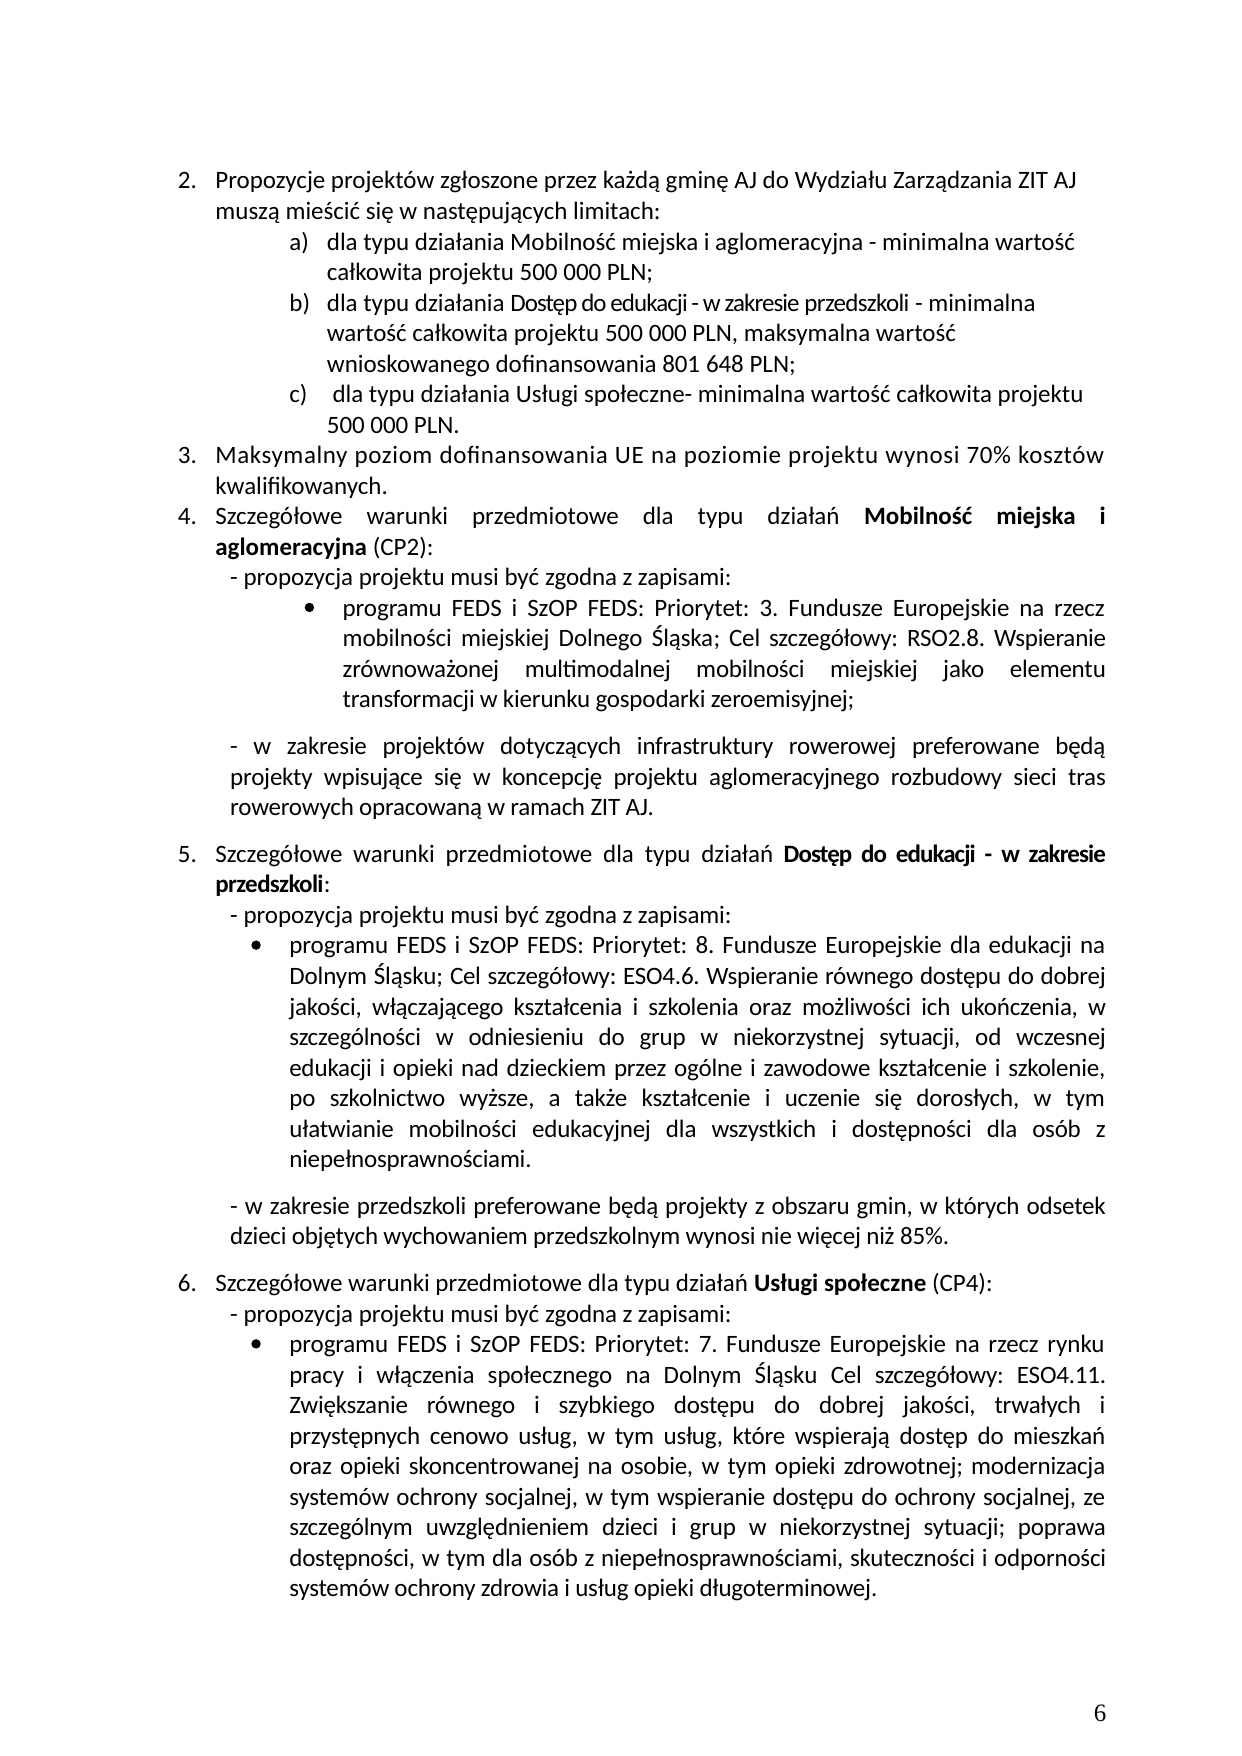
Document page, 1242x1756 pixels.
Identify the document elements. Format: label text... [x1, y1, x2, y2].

list - propozycja projektu musi być zgodna z zapisami: [230, 899, 1106, 929]
text - w zakresie projektów dotyczących infrastruktury rowerowej preferowane będą projekty wpisujące się w koncepcję projektu aglomeracyjnego rozbudowy sieci tras rowerowych opracowaną w ramach ZIT AJ. [230, 730, 1106, 822]
text - w zakresie przedszkoli preferowane będą projekty z obszaru gmin, w których odsetek dzieci objętych wychowaniem przedszkolnym wynosi nie więcej niż 85%. [230, 1190, 1106, 1251]
list programu FEDS i SzOP FEDS: Priorytet: 3. Fundusze Europejskie na rzecz mobilności miejskiej Dolnego Śląska; Cel szczegółowy: RSO2.8. Wspieranie zrównoważonej multimodalnej mobilności miejskiej jako elementu transformacji w kierunku gospodarki zeroemisyjnej; [305, 592, 1106, 714]
list Propozycje projektów zgłoszone przez każdą gminę AJ do Wydziału Zarządzania ZIT AJ muszą mieścić się w następujących limitach: [178, 164, 1106, 226]
list programu FEDS i SzOP FEDS: Priorytet: 7. Fundusze Europejskie na rzecz rynku pracy i włączenia społecznego na Dolnym Śląsku Cel szczegółowy: ESO4.11. Zwiększanie równego i szybkiego dostępu do dobrej jakości, trwałych i przystępnych cenowo usług, w tym usług, które wspierają dostęp do mieszkań oraz opieki skoncentrowanej na osobie, w tym opieki zdrowotnej; modernizacja systemów ochrony socjalnej, w tym wspieranie dostępu do ochrony socjalnej, ze szczególnym uwzględnieniem dzieci i grup w niekorzystnej sytuacji; poprawa dostępności, w tym dla osób z niepełnosprawnościami, skuteczności i odporności systemów ochrony zdrowia i usług opieki długoterminowej. [252, 1328, 1106, 1603]
list dla typu działania Usługi społeczne- minimalna wartość całkowita projektu 500 000 PLN. [289, 378, 1106, 439]
list dla typu działania Mobilność miejska i aglomeracyjna - minimalna wartość całkowita projektu 500 000 PLN; [289, 226, 1106, 287]
list Szczegółowe warunki przedmiotowe dla typu działań Mobilność miejska i aglomeracyjna (CP2): [178, 500, 1106, 561]
list Maksymalny poziom dofinansowania UE na poziomie projektu wynosi 70% kosztów kwalifikowanych. [178, 439, 1106, 500]
list programu FEDS i SzOP FEDS: Priorytet: 8. Fundusze Europejskie dla edukacji na Dolnym Śląsku; Cel szczegółowy: ESO4.6. Wspieranie równego dostępu do dobrej jakości, włączającego kształcenia i szkolenia oraz możliwości ich ukończenia, w szczególności w odniesieniu do grup w niekorzystnej sytuacji, od wczesnej edukacji i opieki nad dzieckiem przez ogólne i zawodowe kształcenie i szkolenie, po szkolnictwo wyższe, a także kształcenie i uczenie się dorosłych, w tym ułatwianie mobilności edukacyjnej dla wszystkich i dostępności dla osób z niepełnosprawnościami. [252, 929, 1106, 1174]
list dla typu działania Dostęp do edukacji - w zakresie przedszkoli - minimalna wartość całkowita projektu 500 000 PLN, maksymalna wartość wnioskowanego dofinansowania 801 648 PLN; [289, 287, 1106, 378]
list - propozycja projektu musi być zgodna z zapisami: [230, 561, 1106, 592]
list - propozycja projektu musi być zgodna z zapisami: [230, 1298, 1106, 1328]
list Szczegółowe warunki przedmiotowe dla typu działań Usługi społeczne (CP4): [178, 1267, 1106, 1298]
list Szczegółowe warunki przedmiotowe dla typu działań Dostęp do edukacji - w zakresie przedszkoli: [178, 838, 1106, 899]
